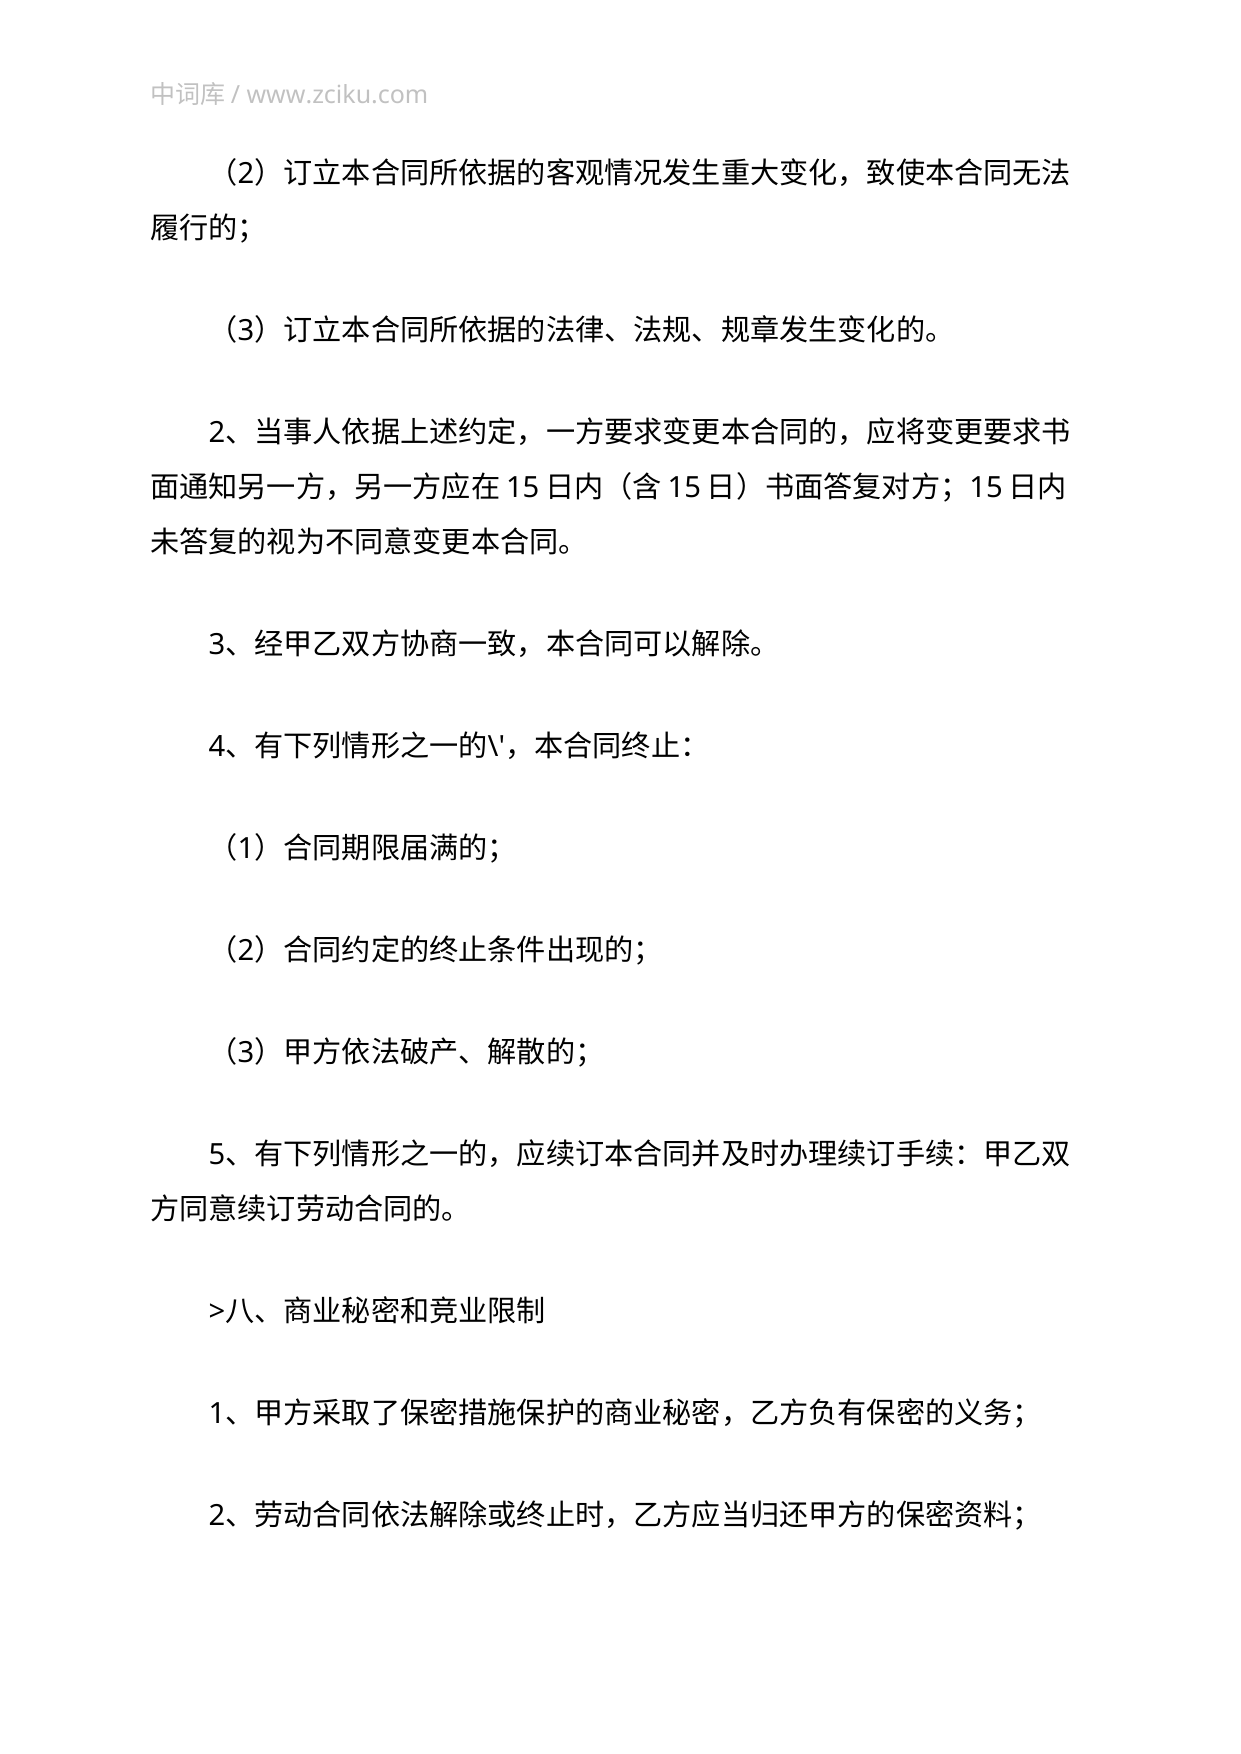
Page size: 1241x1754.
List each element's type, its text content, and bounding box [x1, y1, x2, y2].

text 5、有下列情形之一的，应续订本合同并及时办理续订手续：甲乙双方同意续订劳动合同的。 [150, 1130, 1090, 1228]
text 4、有下列情形之一的\'，本合同终止： [150, 722, 1090, 765]
text >八、商业秘密和竞业限制 [150, 1287, 1090, 1329]
text （1）合同期限届满的； [150, 824, 1090, 867]
text （2）订立本合同所依据的客观情况发生重大变化，致使本合同无法履行的； [150, 150, 1090, 247]
text （3）订立本合同所依据的法律、法规、规章发生变化的。 [150, 307, 1090, 349]
text （2）合同约定的终止条件出现的； [150, 926, 1090, 969]
text 1、甲方采取了保密措施保护的商业秘密，乙方负有保密的义务； [150, 1389, 1090, 1432]
text （3）甲方依法破产、解散的； [150, 1028, 1090, 1071]
text 2、当事人依据上述约定，一方要求变更本合同的，应将变更要求书面通知另一方，另一方应在15日内（含15日）书面答复对方；15日内未答复的视为不同意变更本合同。 [150, 409, 1090, 561]
text 2、劳动合同依法解除或终止时，乙方应当归还甲方的保密资料； [150, 1491, 1090, 1533]
text 3、经甲乙双方协商一致，本合同可以解除。 [150, 621, 1090, 663]
